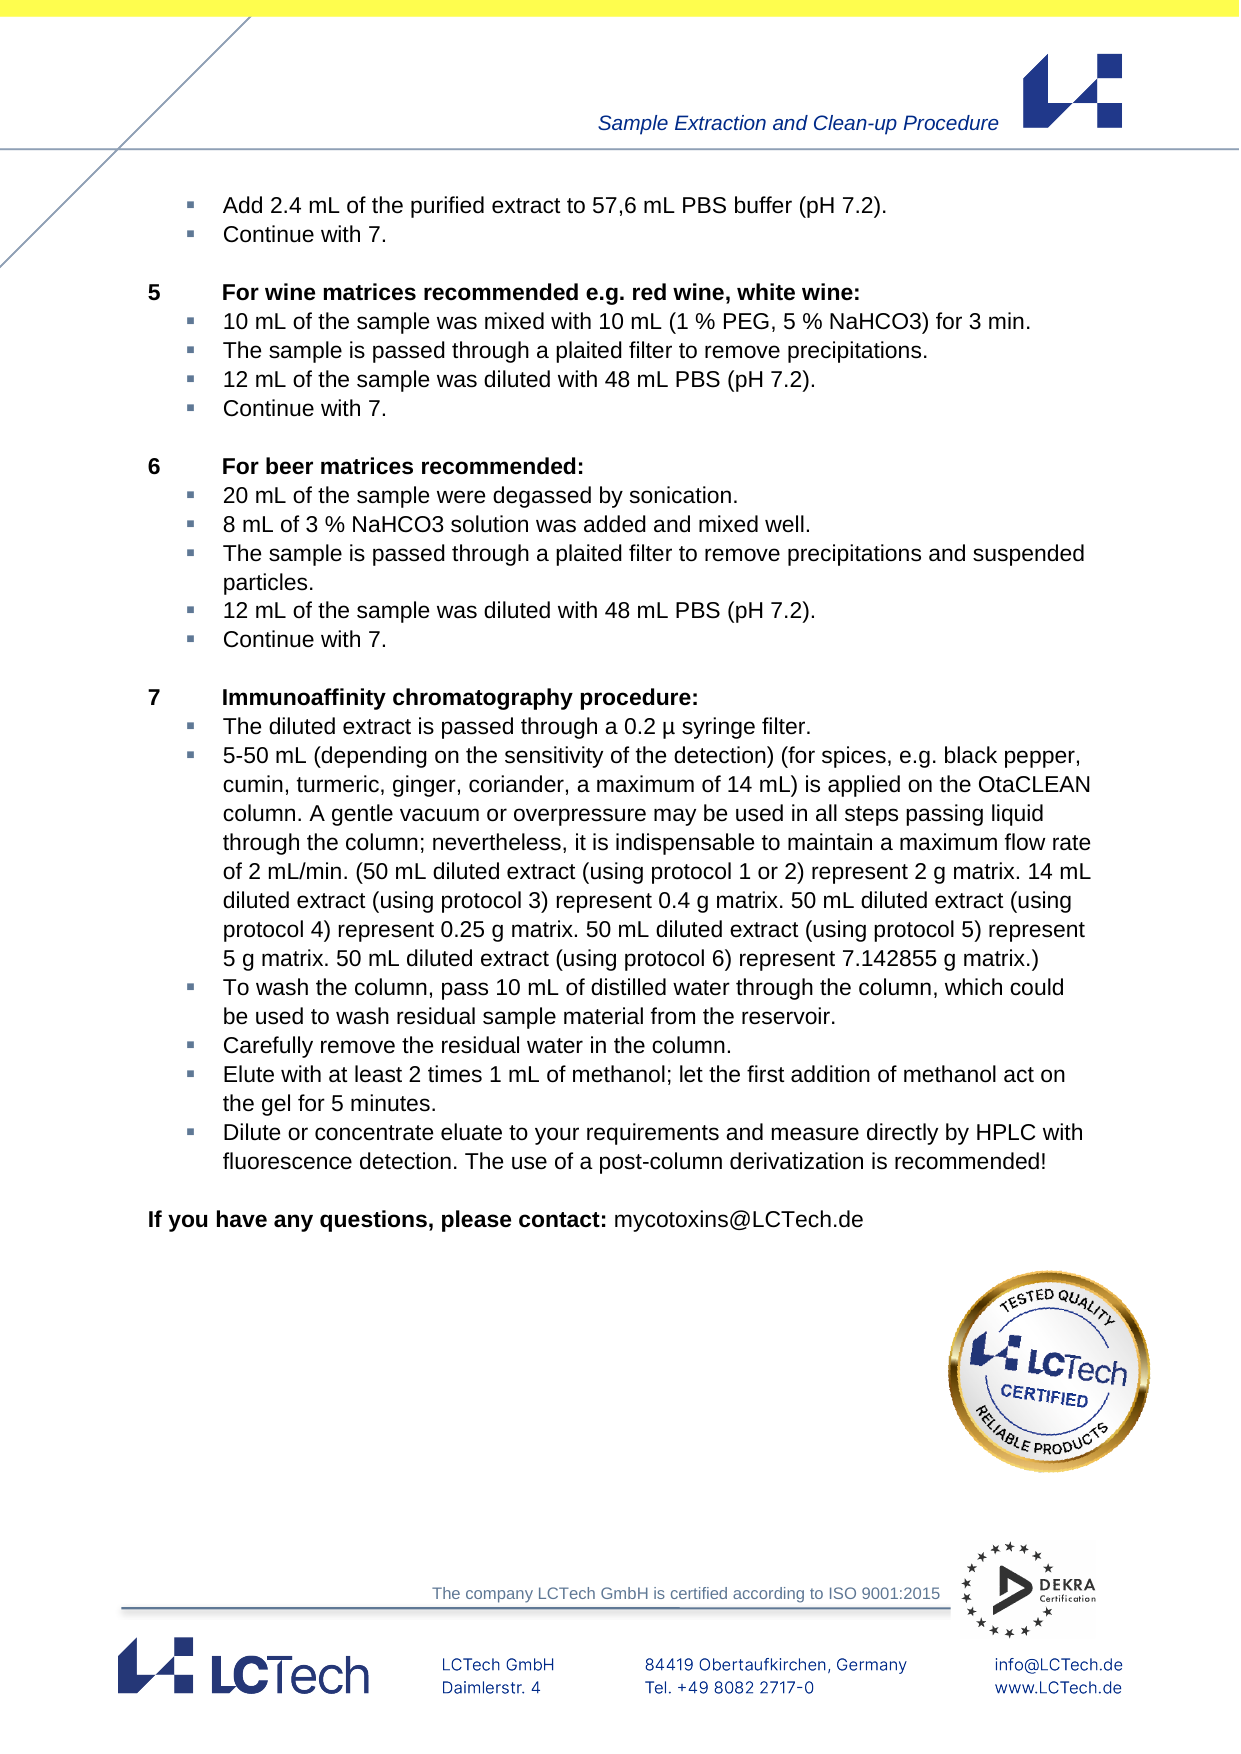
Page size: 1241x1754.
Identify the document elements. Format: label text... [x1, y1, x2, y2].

list The sample is passed through a plaited filter to remove precipitations and suspended particles. [185, 539, 1092, 595]
text 6 For beer matrices recommended: [148, 453, 1092, 479]
list 5-50 mL (depending on the sensitivity of the detection) (for spices, e.g. black pepper, cumin, turmeric, ginger, coriander, a maximum of 14 mL) is applied on the OtaCLEAN column. A gentle vacuum or overpressure may be used in all steps passing liquid through the column; nevertheless, it is indispensable to maintain a maximum flow rate of 2 mL/min. (50 mL diluted extract (using protocol 1 or 2) represent 2 g matrix. 14 mL diluted extract (using protocol 3) represent 0.4 g matrix. 50 mL diluted extract (using protocol 4) represent g matrix. 50 mL diluted extract (using protocol 5) represent 5 g matrix. 50 mL diluted extract (using protocol 6) represent 7.142855 g matrix.) [185, 742, 1092, 971]
list 20 mL of the sample were degassed by sonication. [185, 482, 1092, 508]
text If you have any questions, please contact: mycotoxins@LCTech.de [148, 1206, 1092, 1232]
list 10 mL of the sample was mixed with 10 mL (1 % PEG, 5 % NaHCO3) for 3 min. [185, 308, 1092, 334]
list 8 mL of 3 % NaHCO3 solution was added and mixed well. [185, 511, 1092, 537]
list Elute with at least 2 times 1 mL of methanol; let the first addition of methanol act on the gel for 5 minutes. [185, 1061, 1092, 1116]
text 5 For wine matrices recommended e.g. red wine, white wine: [148, 279, 1092, 305]
list To wash the column, pass 10 mL of distilled water through the column, which could be used to wash residual sample material from the reservoir. [185, 974, 1092, 1029]
list Continue with 7. [185, 221, 1092, 247]
list Continue with 7. [185, 395, 1092, 421]
picture [0, 0, 1239, 1752]
list The diluted extract is passed through a 0.2 µ syringe filter. [185, 713, 1092, 739]
list 12 mL of the sample was diluted with 48 mL PBS (pH 7.2). [185, 597, 1092, 624]
list Add 2.4 mL of the purified extract to 57,6 mL PBS buffer (pH 7.2). [185, 192, 1092, 218]
list The sample is passed through a plaited filter to remove precipitations. [185, 337, 1092, 363]
text 7 Immunoaffinity chromatography procedure: [148, 684, 1092, 711]
list Dilute or concentrate eluate to your requirements and measure directly by HPLC with fluorescence detection. The use of a post-column derivatization is recommended! [185, 1119, 1092, 1174]
list Carefully remove the residual water in the column. [185, 1032, 1092, 1058]
list 12 mL of the sample was diluted with 48 mL PBS (pH 7.2). [185, 366, 1092, 392]
list Continue with 7. [185, 626, 1092, 653]
